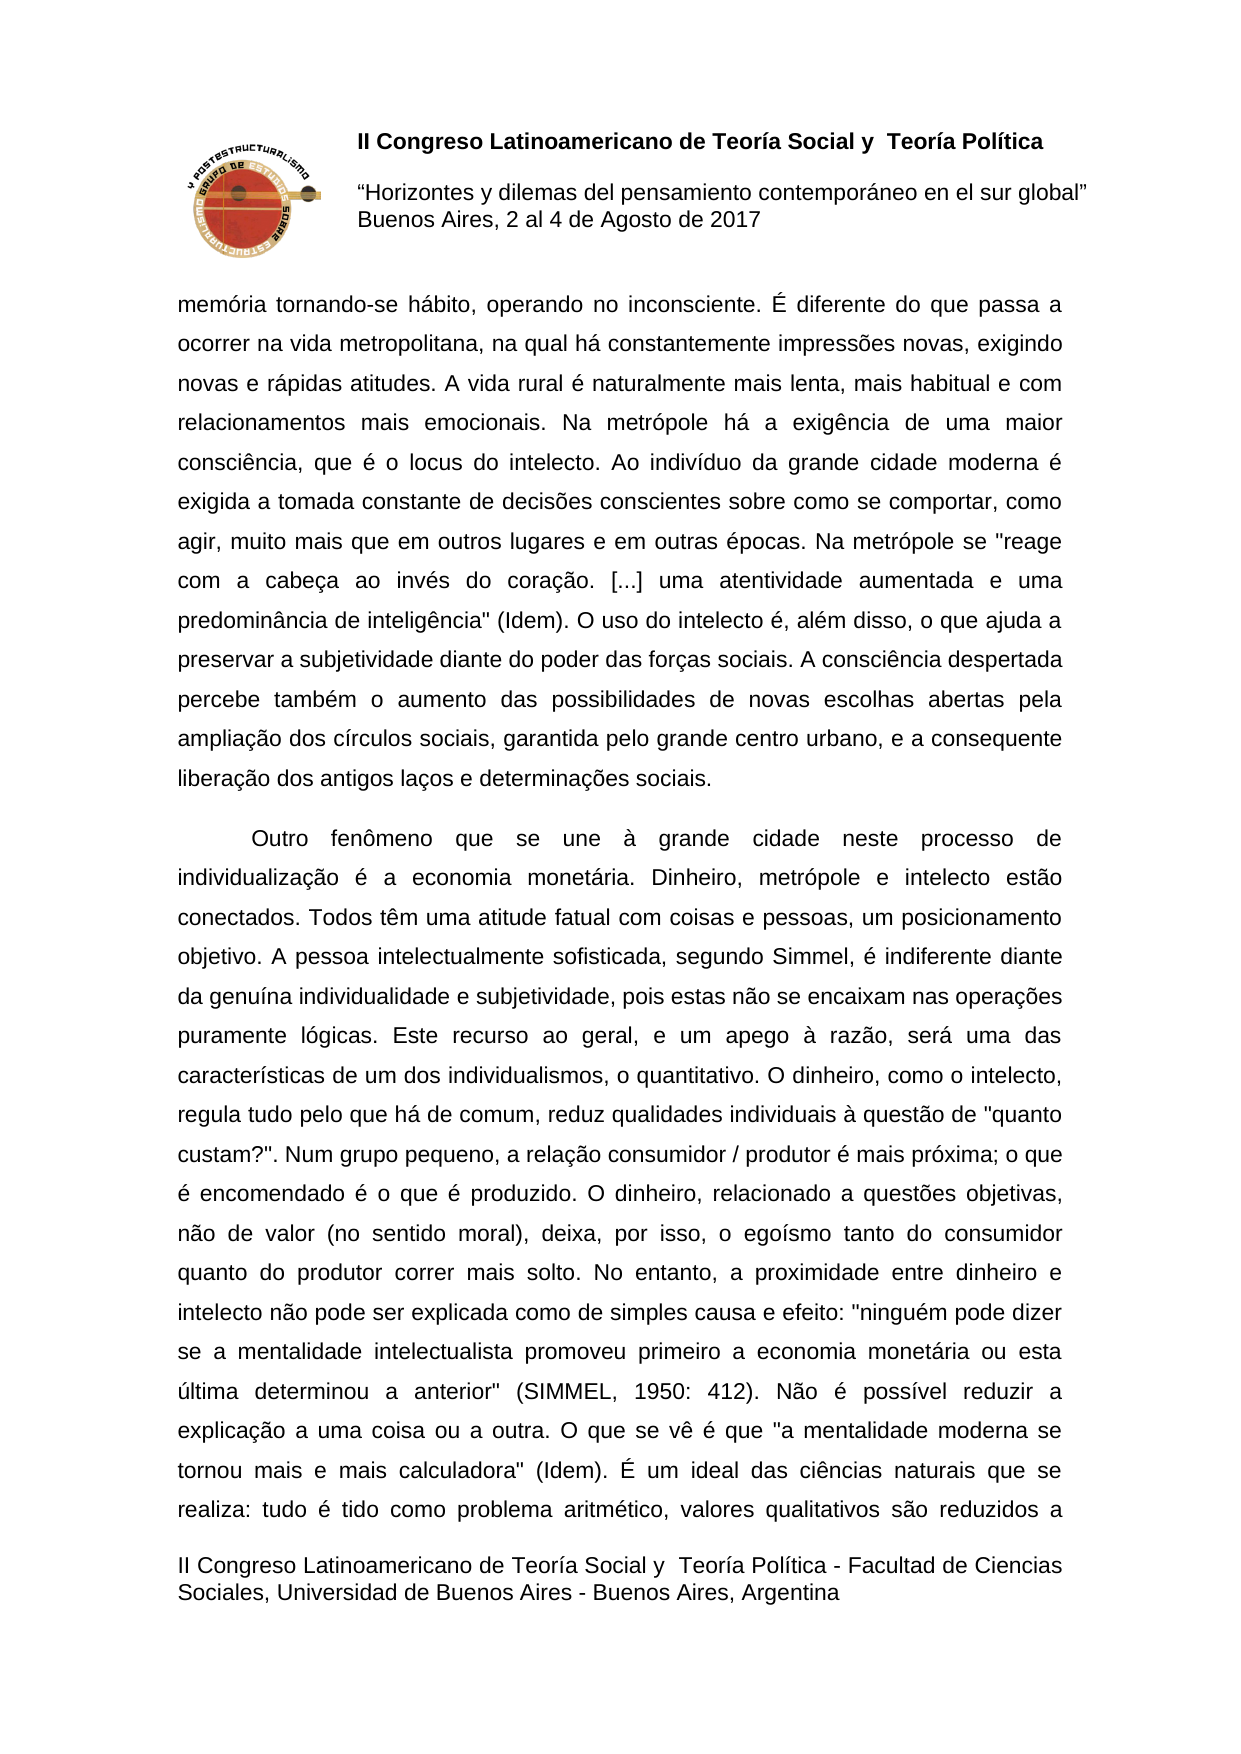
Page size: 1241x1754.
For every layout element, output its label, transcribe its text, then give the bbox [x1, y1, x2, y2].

picture [177, 102, 321, 265]
